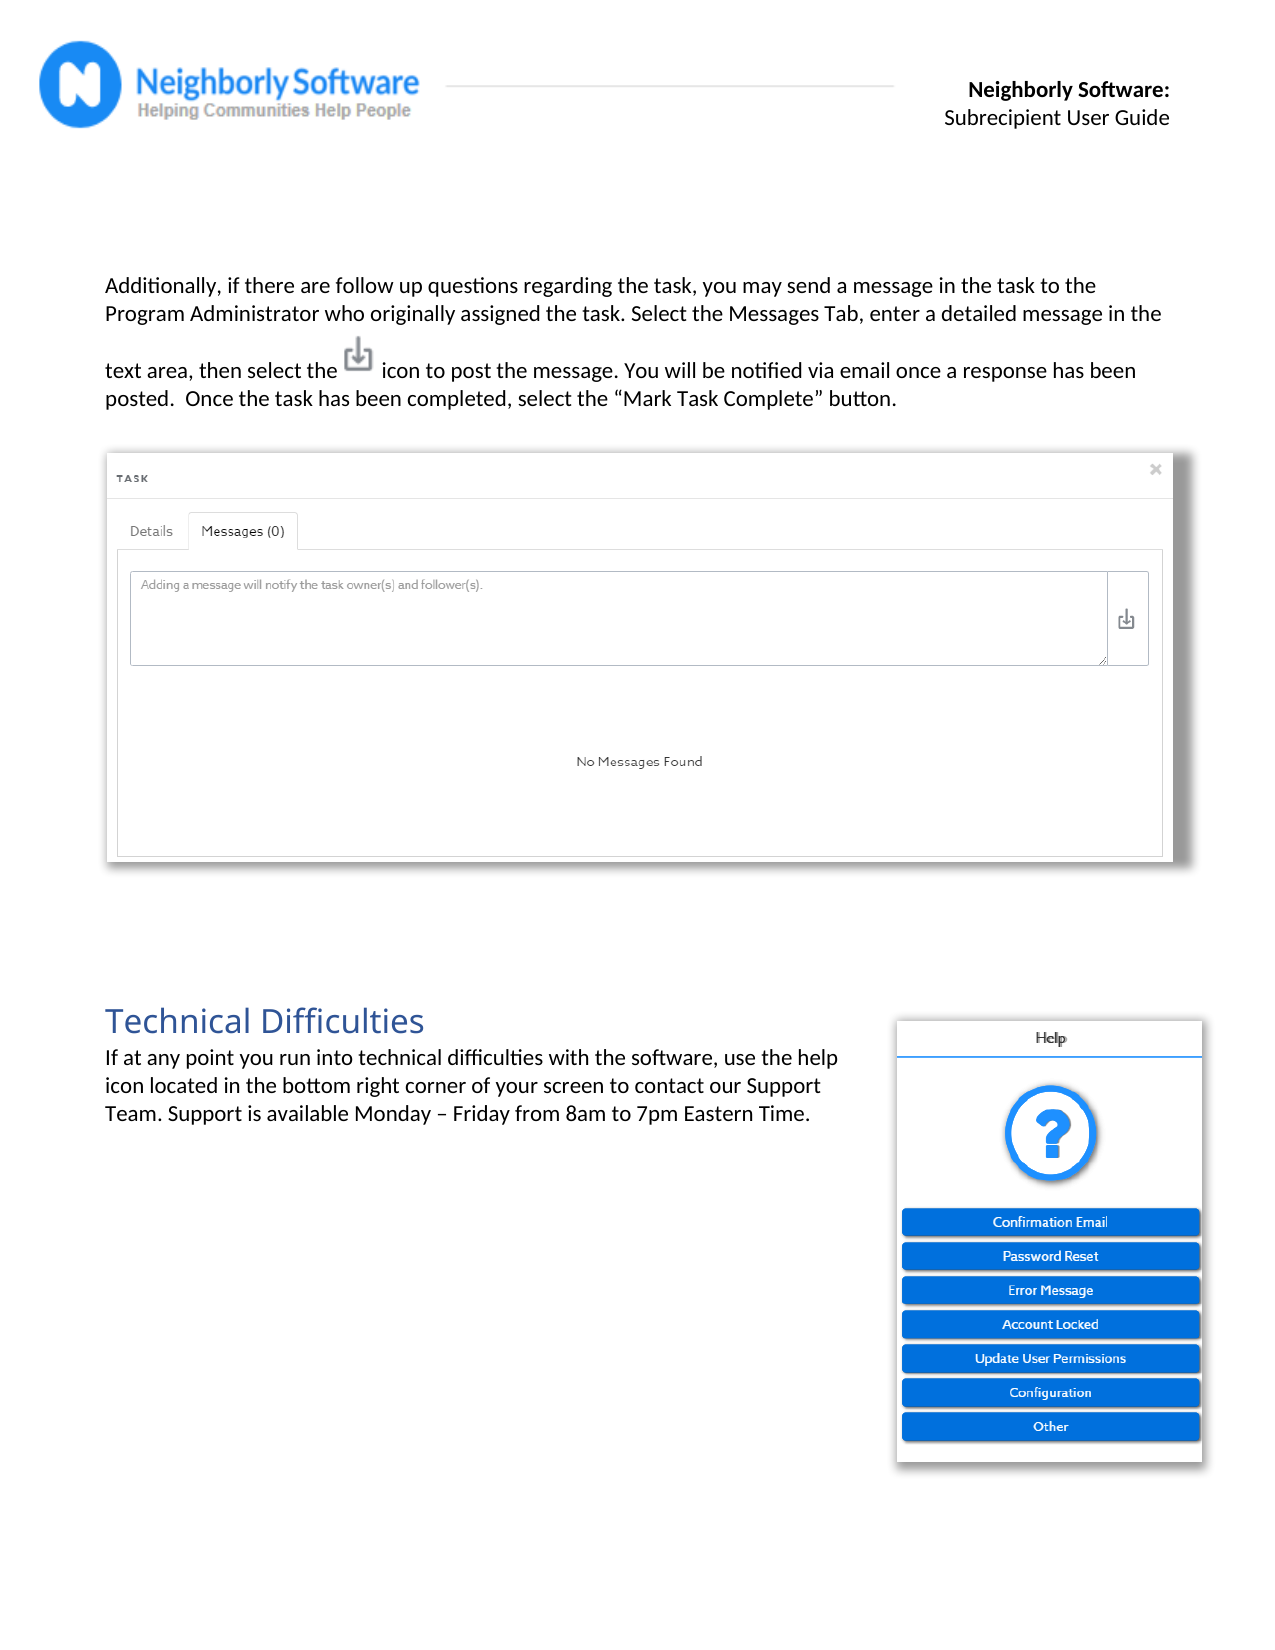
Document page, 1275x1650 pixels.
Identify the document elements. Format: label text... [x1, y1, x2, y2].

text If at any point you run into technical difficulties with the software, use the help icon located in the bottom right corner of your screen to contact our Support Team. Support is available Monday – Friday from 8am to 7pm Eastern Time. [105, 1043, 889, 1127]
picture [897, 1021, 1202, 1462]
subtitle Technical Difficulties [105, 998, 1170, 1043]
picture [107, 453, 1173, 862]
picture [30, 30, 909, 138]
picture [343, 327, 377, 379]
text Additionally, if there are follow up questions regarding the task, you may send a message in the task to the Program Administrator who originally assigned the task. Select the Messages Tab, enter a detailed message in the text area, then select the icon to post the message. You will be notified via email once a response has been posted. Once the task has been completed, select the “Mark Task Complete” button. [105, 271, 1170, 412]
